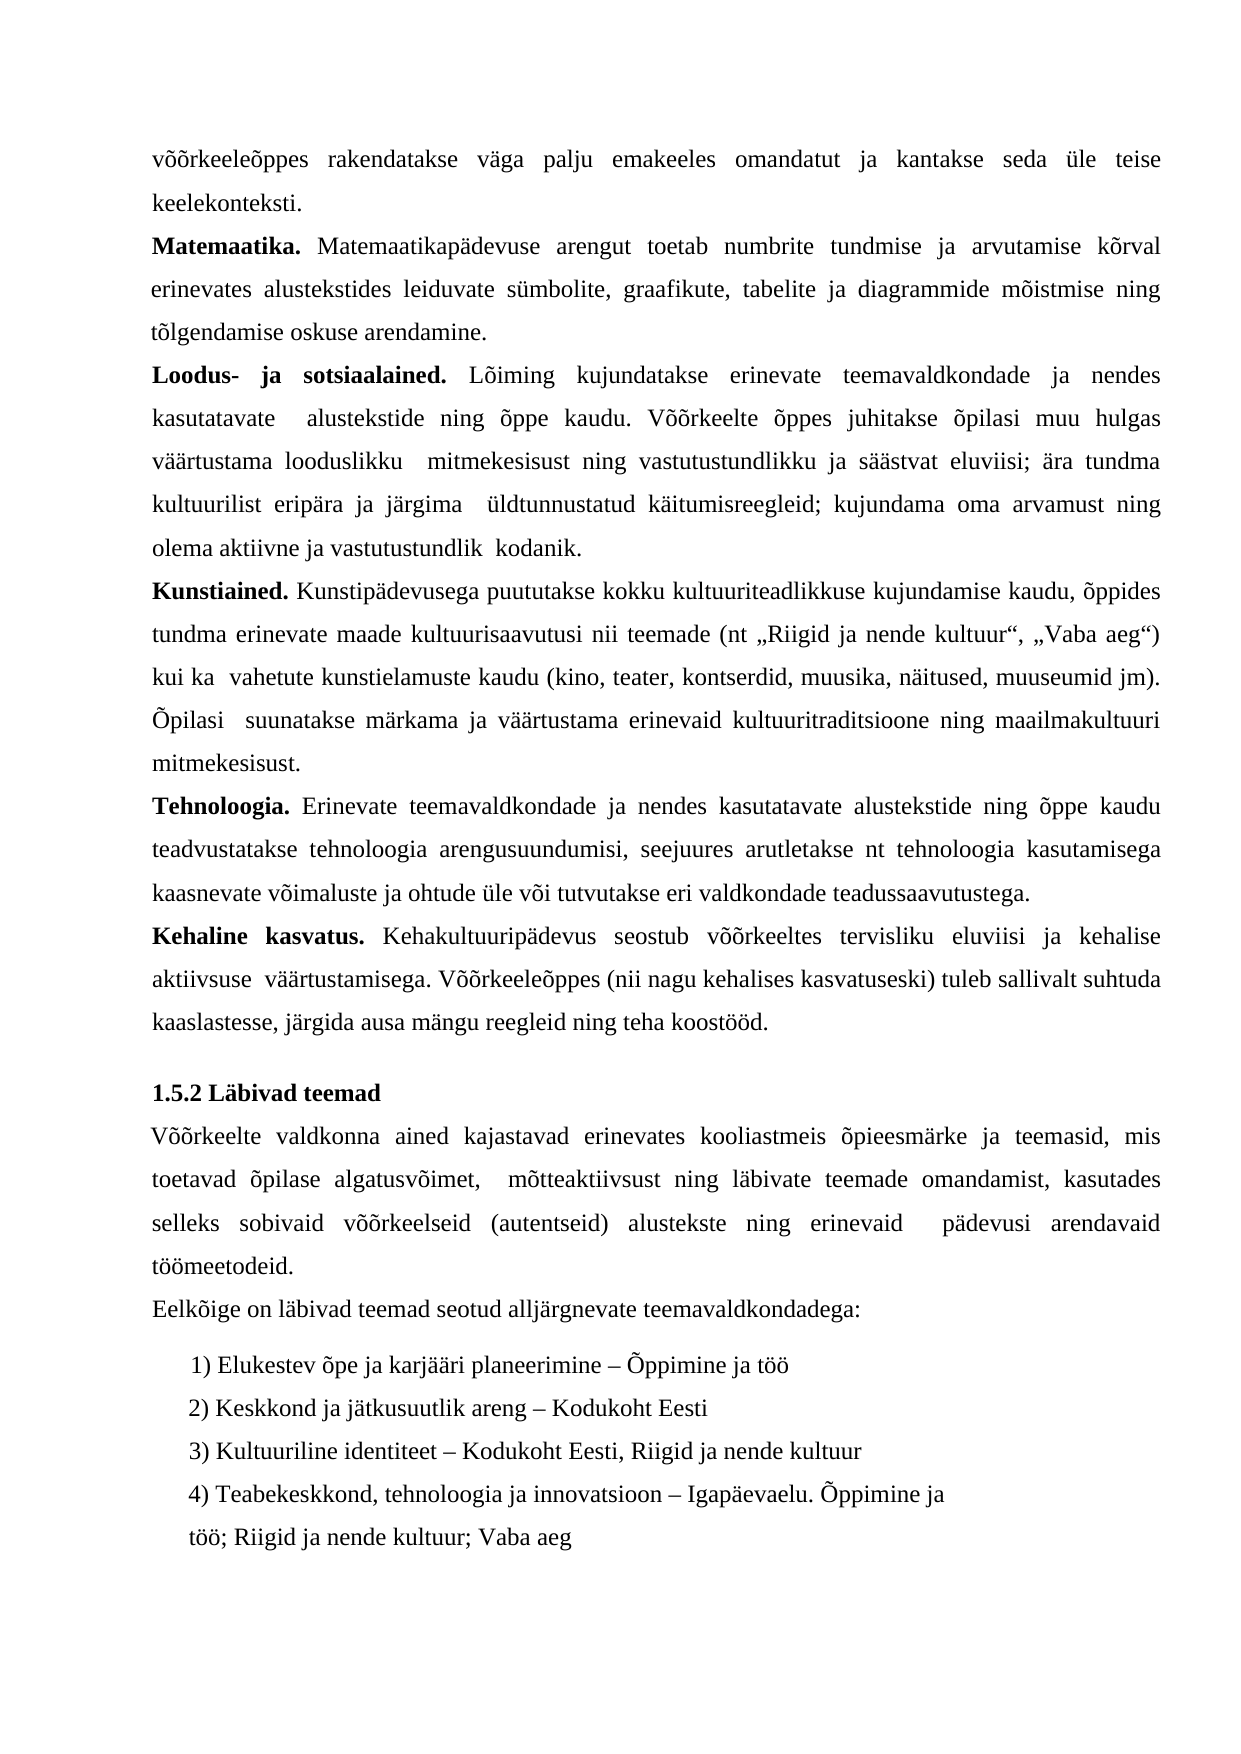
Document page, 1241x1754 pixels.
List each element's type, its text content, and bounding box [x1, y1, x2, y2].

text 1.5.2 Läbivad teemad [152, 1078, 1162, 1107]
text Kunstiained. Kunstipädevusega puututakse kokku kultuuriteadlikkuse kujundamise kaudu, õppides tundma erinevate maade kultuurisaavutusi nii teemade (nt „Riigid ja nende kultuur“, „Vaba aeg“) kui ka vahetute kunstielamuste kaudu (kino, teater, kontserdid, muusika, näitused, muuseumid jm). Õpilasi suunatakse märkama ja väärtustama erinevaid kultuuritraditsioone ning maailmakultuuri mitmekesisust. [152, 576, 1162, 777]
text 3) Kultuuriline identiteet – Kodukoht Eesti, Riigid ja nende kultuur [188, 1436, 1162, 1465]
text Eelkõige on läbivad teemad seotud alljärgnevate teemavaldkondadega: [152, 1294, 1162, 1323]
text Matemaatika. Matemaatikapädevuse arengut toetab numbrite tundmise ja arvutamise kõrval erinevates alustekstides leiduvate sümbolite, graafikute, tabelite ja diagrammide mõistmise ning tõlgendamise oskuse arendamine. [151, 231, 1162, 346]
text Tehnoloogia. Erinevate teemavaldkondade ja nendes kasutatavate alustekstide ning õppe kaudu teadvustatakse tehnoloogia arengusuundumisi, seejuures arutletakse nt tehnoloogia kasutamisega kaasnevate võimaluste ja ohtude üle või tutvutakse eri valdkondade teadussaavutustega. [152, 791, 1162, 906]
text Võõrkeelte valdkonna ained kajastavad erinevates kooliastmeis õpieesmärke ja teemasid, mis toetavad õpilase algatusvõimet, mõtteaktiivsust ning läbivate teemade omandamist, kasutades selleks sobivaid võõrkeelseid (autentseid) alustekste ning erinevaid pädevusi arendavaid töömeetodeid. [150, 1121, 1162, 1279]
text 1) Elukestev õpe ja karjääri planeerimine – Õppimine ja töö [190, 1350, 1162, 1378]
text Loodus- ja sotsiaalained. Lõiming kujundatakse erinevate teemavaldkondade ja nendes kasutatavate alustekstide ning õppe kaudu. Võõrkeelte õppes juhitakse õpilasi muu hulgas väärtustama looduslikku mitmekesisust ning vastutustundlikku ja säästvat eluviisi; ära tundma kultuurilist eripära ja järgima üldtunnustatud käitumisreegleid; kujundama oma arvamust ning olema aktiivne ja vastutustundlik kodanik. [152, 360, 1162, 561]
text Kehaline kasvatus. Kehakultuuripädevus seostub võõrkeeltes tervisliku eluviisi ja kehalise aktiivsuse väärtustamisega. Võõrkeeleõppes (nii nagu kehalises kasvatuseski) tuleb sallivalt suhtuda kaaslastesse, järgida ausa mängu reegleid ning teha koostööd. [152, 921, 1162, 1036]
text 4) Teabekeskkond, tehnoloogia ja innovatsioon – Igapäevaelu. Õppimine ja töö; Riigid ja nende kultuur; Vaba aeg [188, 1479, 947, 1551]
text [152, 144, 1162, 216]
text 2) Keskkond ja jätkusuutlik areng – Kodukoht Eesti [188, 1393, 1162, 1422]
